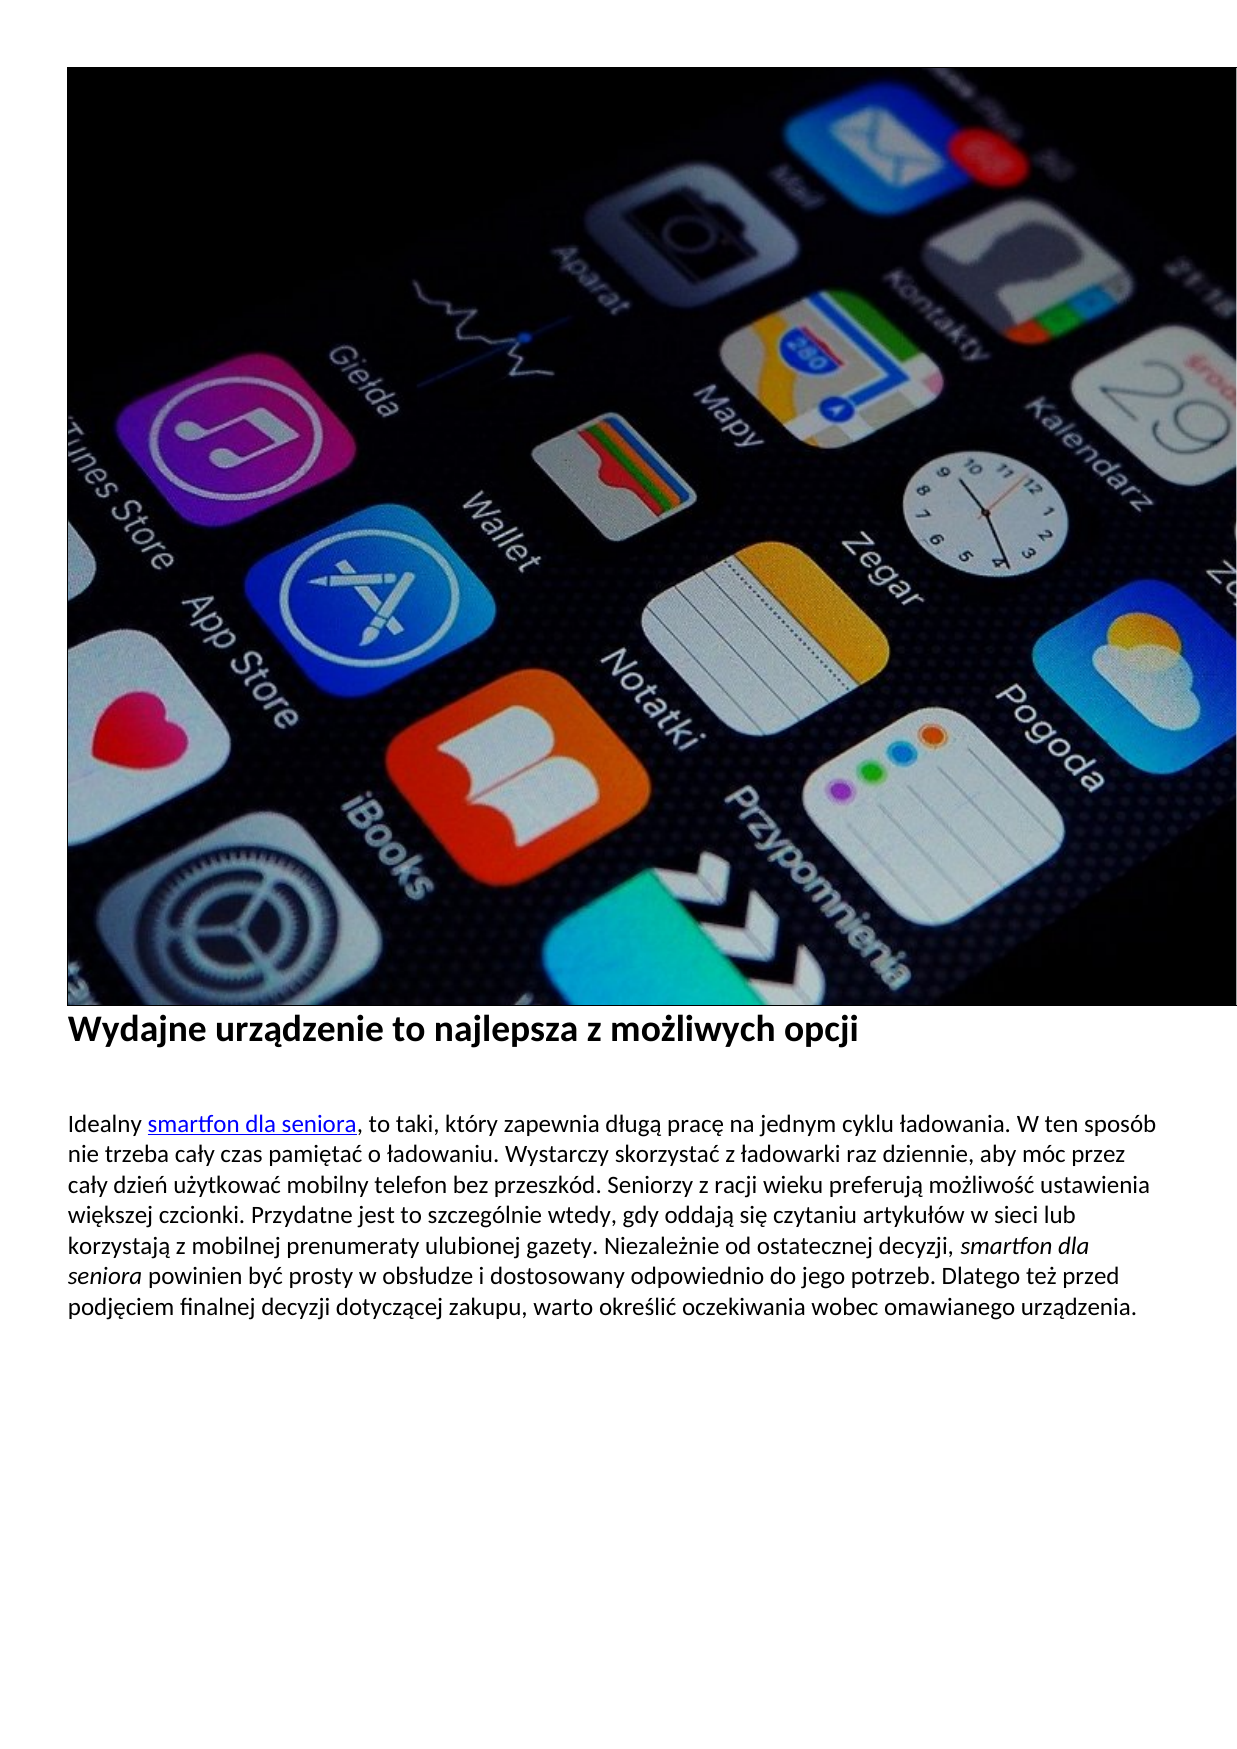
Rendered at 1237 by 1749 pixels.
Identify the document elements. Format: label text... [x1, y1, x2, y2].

text Wydajne urządzenie to najlepsza z możliwych opcji [68, 1006, 1169, 1051]
text Idealny smartfon dla seniora, to taki, który zapewnia długą pracę na jednym cyklu ładowania. W ten sposób nie trzeba cały czas pamiętać o ładowaniu. Wystarczy skorzystać z ładowarki raz dziennie, aby móc przez cały dzień użytkować mobilny telefon bez przeszkód. Seniorzy z racji wieku preferują możliwość ustawienia większej czcionki. Przydatne jest to szczególnie wtedy, gdy oddają się czytaniu artykułów w sieci lub korzystają z mobilnej prenumeraty ulubionej gazety. Niezależnie od ostatecznej decyzji, smartfon dla seniora powinien być prosty w obsłudze i dostosowany odpowiednio do jego potrzeb. Dlatego też przed podjęciem finalnej decyzji dotyczącej zakupu, warto określić oczekiwania wobec omawianego urządzenia. [68, 1108, 1169, 1321]
picture [556, 927, 562, 938]
picture [68, 68, 1237, 1005]
